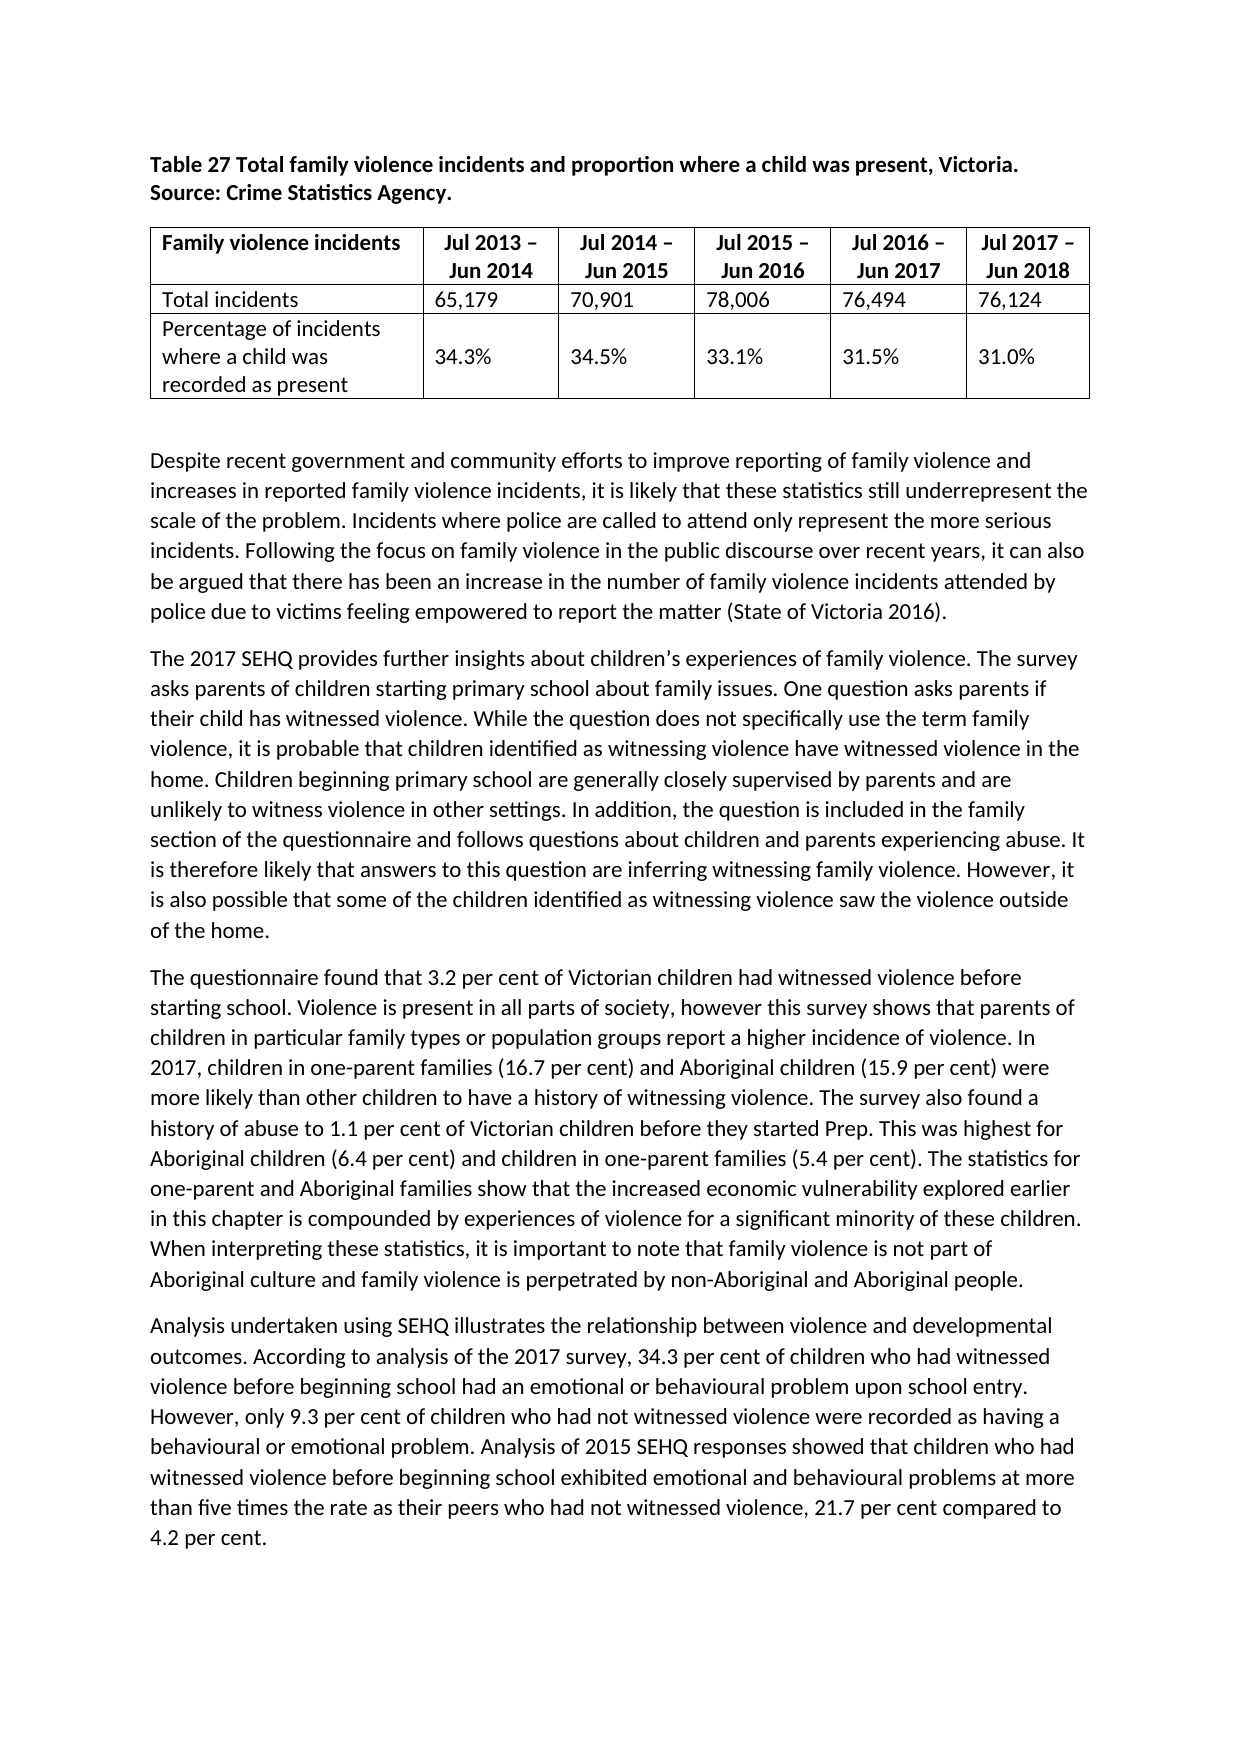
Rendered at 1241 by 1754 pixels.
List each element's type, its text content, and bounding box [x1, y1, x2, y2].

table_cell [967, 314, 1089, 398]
text The questionnaire found that 3.2 per cent of Victorian children had witnessed violence before starting school. Violence is present in all parts of society, however this survey shows that parents of children in particular family types or population groups report a higher incidence of violence. In 2017, children in one-parent families (16.7 per cent) and Aboriginal children (15.9 per cent) were more likely than other children to have a history of witnessing violence. The survey also found a history of abuse to 1.1 per cent of Victorian children before they started Prep. This was highest for Aboriginal children (6.4 per cent) and children in one-parent families (5.4 per cent). The statistics for one-parent and Aboriginal families show that the increased economic vulnerability explored earlier in this chapter is compounded by experiences of violence for a significant minority of these children. When interpreting these statistics, it is important to note that family violence is not part of Aboriginal culture and family violence is perpetrated by non-Aboriginal and Aboriginal people. [150, 963, 1090, 1293]
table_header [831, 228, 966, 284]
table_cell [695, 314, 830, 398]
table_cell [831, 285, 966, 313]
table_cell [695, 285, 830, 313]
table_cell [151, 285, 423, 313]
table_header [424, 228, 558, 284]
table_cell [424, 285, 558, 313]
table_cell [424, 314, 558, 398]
text Despite recent government and community efforts to improve reporting of family violence and increases in reported family violence incidents, it is likely that these statistics still underrepresent the scale of the problem. Incidents where police are called to attend only represent the more serious incidents. Following the focus on family violence in the public discourse over recent years, it can also be argued that there has been an increase in the number of family violence incidents attended by police due to victims feeling empowered to report the matter (State of Victoria 2016). [150, 446, 1090, 625]
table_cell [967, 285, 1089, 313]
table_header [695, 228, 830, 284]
text The 2017 SEHQ provides further insights about children’s experiences of family violence. The survey asks parents of children starting primary school about family issues. One question asks parents if their child has witnessed violence. While the question does not specifically use the term family violence, it is probable that children identified as witnessing violence have witnessed violence in the home. Children beginning primary school are generally closely supervised by parents and are unlikely to witness violence in other settings. In addition, the question is included in the family section of the questionnaire and follows questions about children and parents experiencing abuse. It is therefore likely that answers to this question are inferring witnessing family violence. However, it is also possible that some of the children identified as witnessing violence saw the violence outside of the home. [150, 644, 1090, 944]
text Analysis undertaken using SEHQ illustrates the relationship between violence and developmental outcomes. According to analysis of the 2017 survey, 34.3 per cent of children who had witnessed violence before beginning school had an emotional or behavioural problem upon school entry. However, only 9.3 per cent of children who had not witnessed violence were recorded as having a behavioural or emotional problem. Analysis of 2015 SEHQ responses showed that children who had witnessed violence before beginning school exhibited emotional and behavioural problems at more than five times the rate as their peers who had not witnessed violence, 21.7 per cent compared to 4.2 per cent. [150, 1312, 1090, 1551]
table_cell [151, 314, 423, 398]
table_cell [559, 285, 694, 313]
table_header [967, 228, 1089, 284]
text Table 27 Total family violence incidents and proportion where a child was present, Victoria. Source: Crime Statistics Agency. [150, 150, 1090, 206]
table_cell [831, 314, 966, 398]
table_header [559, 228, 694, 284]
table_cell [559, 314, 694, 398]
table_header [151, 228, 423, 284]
